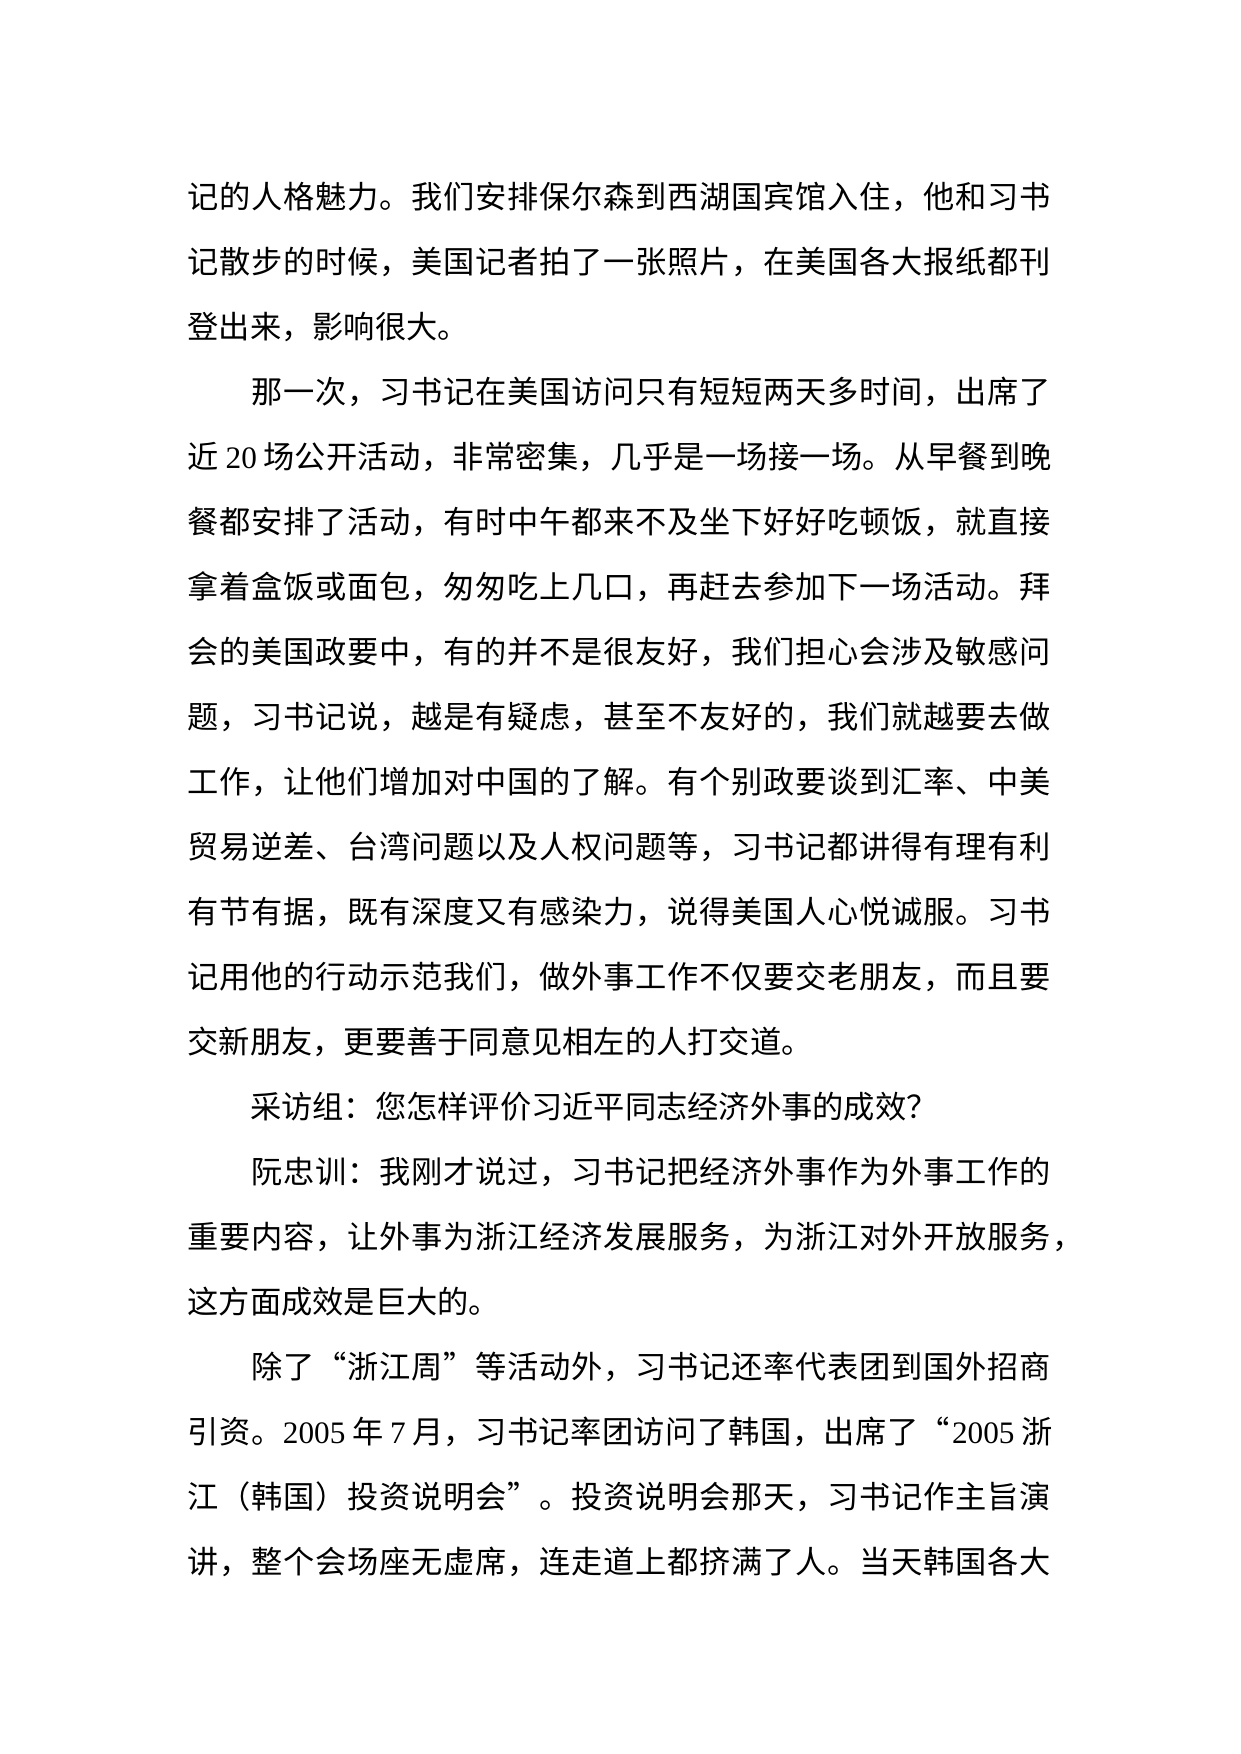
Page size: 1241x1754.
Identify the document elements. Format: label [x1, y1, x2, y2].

text [187, 162, 1053, 1592]
